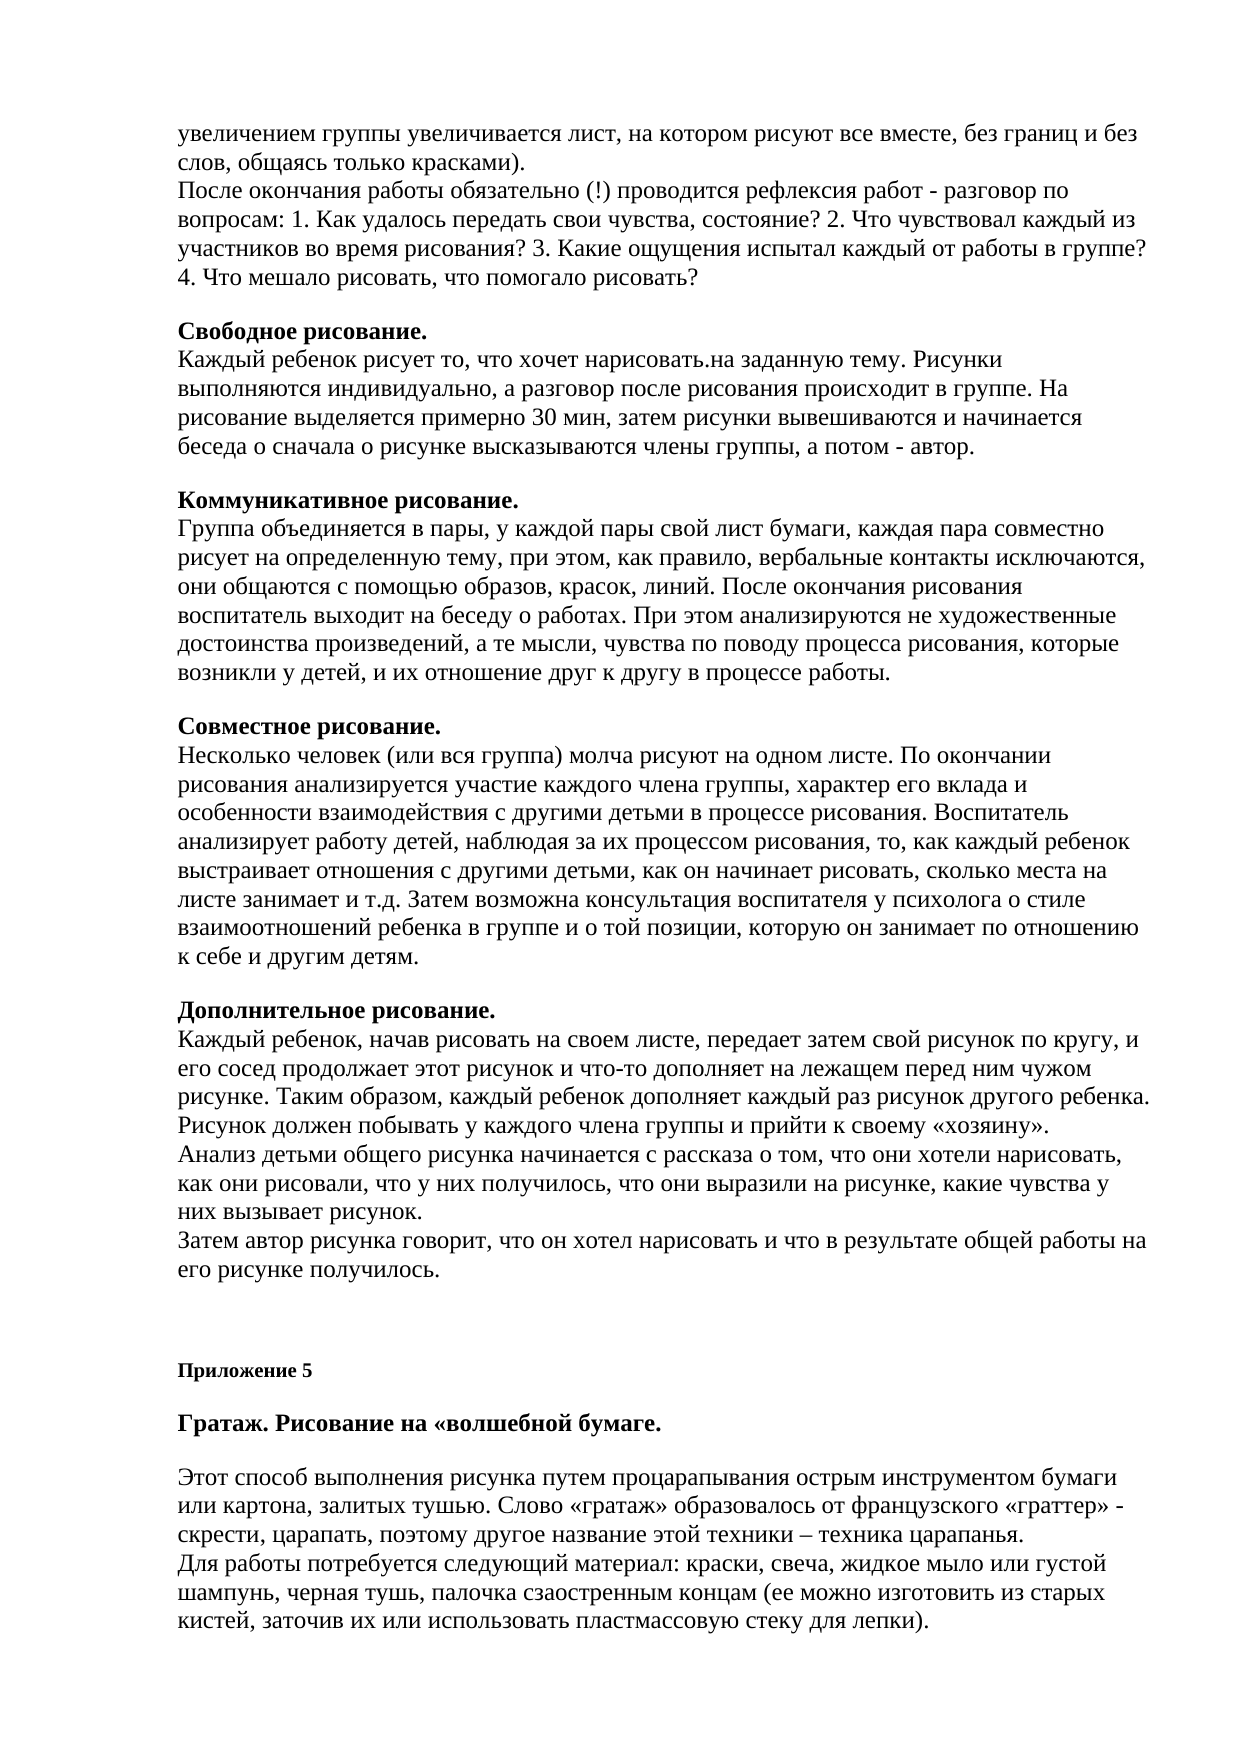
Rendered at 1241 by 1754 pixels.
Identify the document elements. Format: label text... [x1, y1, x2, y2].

text Группа объединяется в пары, у каждой пары свой лист бумаги, каждая пара совместно рисует на определенную тему, при этом, как правило, вербальные контакты исключаются, они общаются с помощью образов, красок, линий. После окончания рисования воспитатель выходит на беседу о работах. При этом анализируются не художественные достоинства произведений, а те мысли, чувства по поводу процесса рисования, которые возникли у детей, и их отношение друг к другу в процессе работы. [177, 513, 1152, 686]
text Коммуникативное рисование. [177, 485, 1152, 513]
text Дополнительное рисование. [177, 995, 1152, 1024]
text Несколько человек (или вся группа) молча рисуют на одном листе. По окончании рисования анализируется участие каждого члена группы, характер его вклада и особенности взаимодействия с другими детьми в процессе рисования. Воспитатель анализирует работу детей, наблюдая за их процессом рисования, то, как каждый ребенок выстраивает отношения с другими детьми, как он начинает рисовать, сколько места на листе занимает и т.д. Затем возможна консультация воспитателя у психолога о стиле взаимоотношений ребенка в группе и о той позиции, которую он занимает по отношению к себе и другим детям. [177, 740, 1152, 970]
text Совместное рисование. [177, 711, 1152, 740]
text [177, 118, 1152, 176]
text Этот способ выполнения рисунка путем процарапывания острым инструментом бумаги или картона, залитых тушью. Слово «гратаж» образовалось от французского «граттер» - скрести, царапать, поэтому другое название этой техники – техника царапанья. [177, 1462, 1152, 1548]
text После окончания работы обязательно (!) проводится рефлексия работ - разговор по вопросам: 1. Как удалось передать свои чувства, состояние? 2. Что чувствовал каждый из участников во время рисования? 3. Какие ощущения испытал каждый от работы в группе? 4. Что мешало рисовать, что помогало рисовать? [177, 176, 1152, 291]
text Гратаж. Рисование на «волшебной бумаге. [177, 1408, 1152, 1436]
text Анализ детьми общего рисунка начинается с рассказа о том, что они хотели нарисовать, как они рисовали, что у них получилось, что они выразили на рисунке, какие чувства у них вызывает рисунок. [177, 1139, 1152, 1225]
text Каждый ребенок, начав рисовать на своем листе, передает затем свой рисунок по кругу, и его сосед продолжает этот рисунок и что-то дополняет на лежащем перед ним чужом рисунке. Таким образом, каждый ребенок дополняет каждый раз рисунок другого ребенка. Рисунок должен побывать у каждого члена группы и прийти к своему «хозяину». [177, 1024, 1152, 1139]
text Каждый ребенок рисует то, что хочет нарисовать.на заданную тему. Рисунки выполняются индивидуально, а разговор после рисования происходит в группе. На рисование выделяется примерно 30 мин, затем рисунки вывешиваются и начинается беседа о сначала о рисунке высказываются члены группы, а потом - автор. [177, 344, 1152, 459]
text Затем автор рисунка говорит, что он хотел нарисовать и что в результате общей работы на его рисунке получилось. [177, 1225, 1152, 1283]
text Для работы потребуется следующий материал: краски, свеча, жидкое мыло или густой шампунь, черная тушь, палочка сзаостренным концам (ее можно изготовить из старых кистей, заточив их или использовать пластмассовую стеку для лепки). [177, 1548, 1152, 1634]
text Свободное рисование. [177, 316, 1152, 344]
text Приложение 5 [177, 1358, 1152, 1382]
